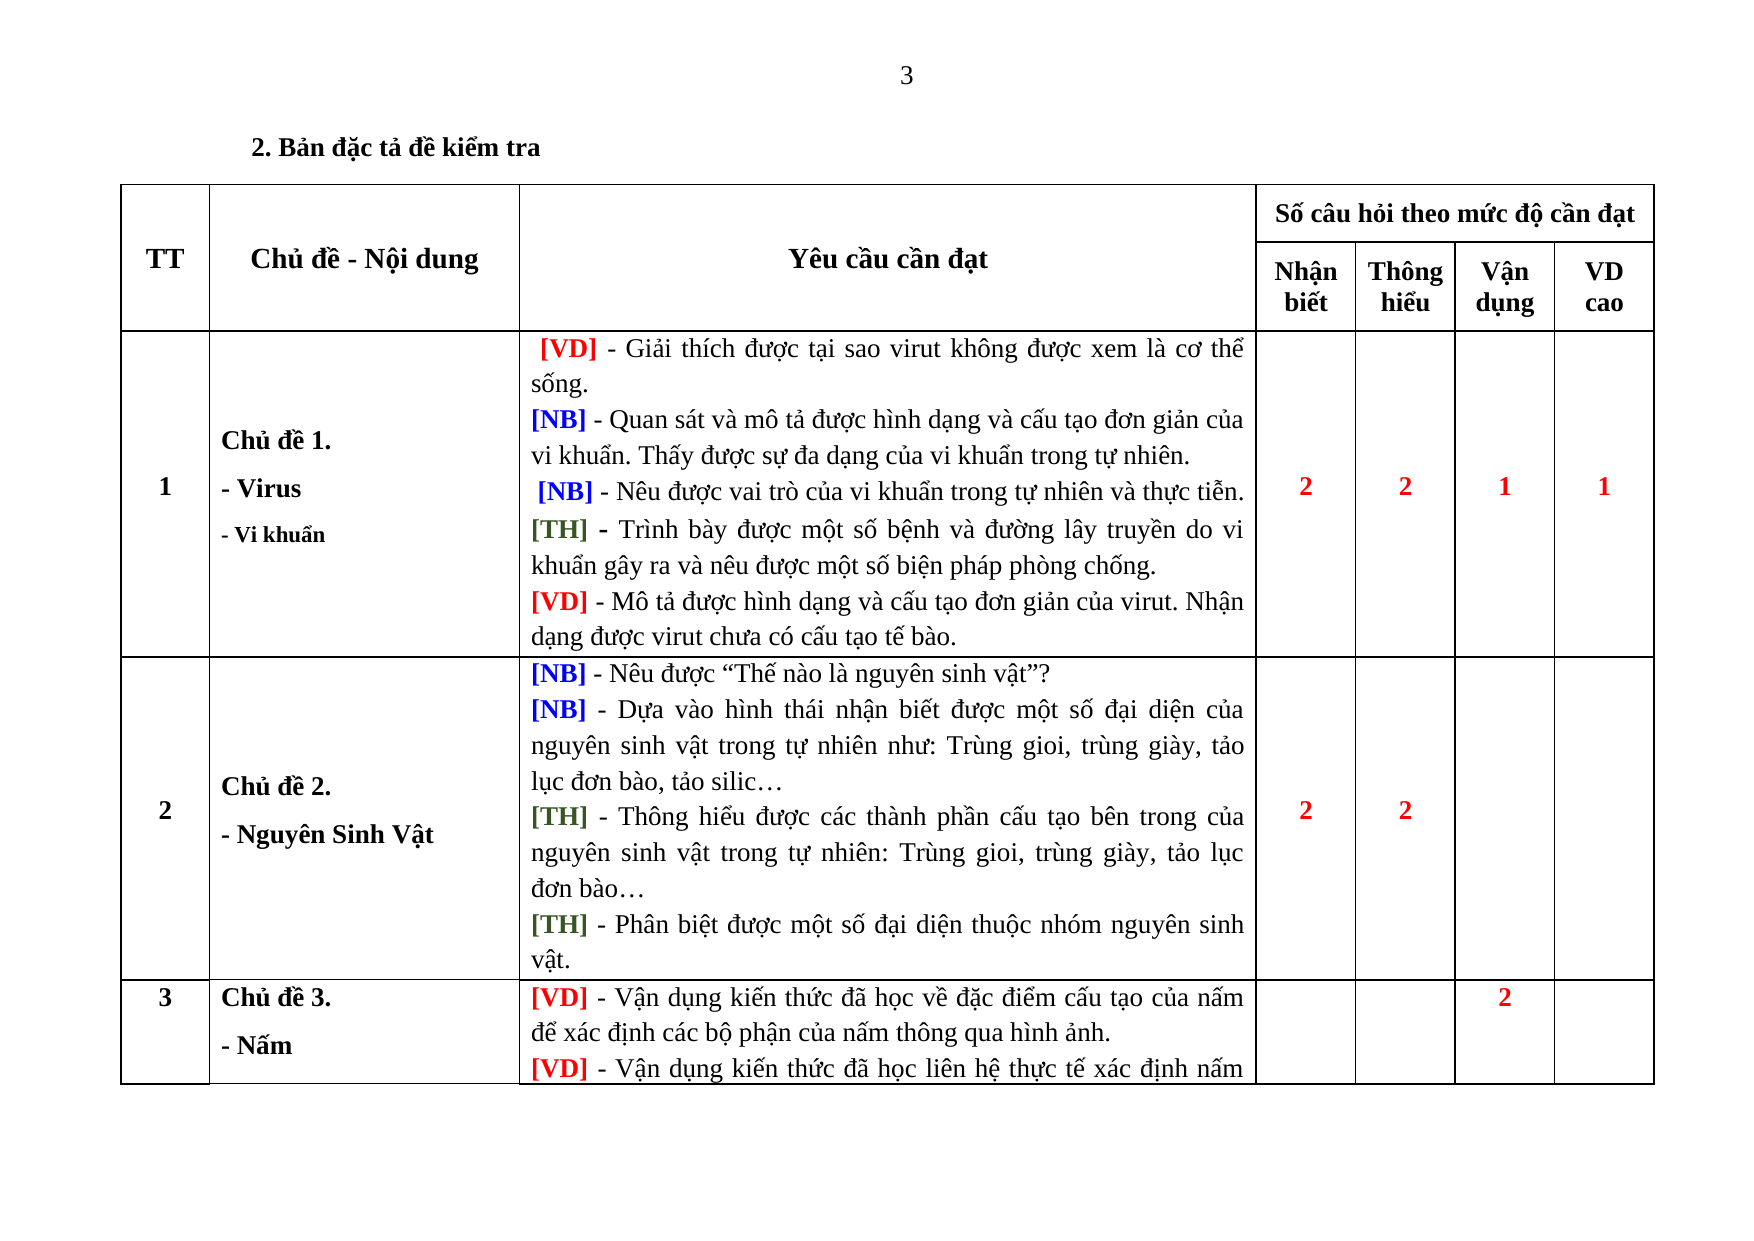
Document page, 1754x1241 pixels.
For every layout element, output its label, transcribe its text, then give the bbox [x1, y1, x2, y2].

table_cell Chủ đề 1. - Virus - Vi khuẩn [210, 332, 519, 656]
table_cell Chủ đề 2. - Nguyên Sinh Vật [210, 658, 519, 979]
table_cell 2 [1257, 332, 1355, 656]
table_cell [NB] - Nêu được “Thế nào là nguyên sinh vật”? [NB] - Dựa vào hình thái nhận biết được một số đại diện của nguyên sinh vật trong tự nhiên như: Trùng gioi, trùng giày, tảo lục đơn bào, tảo silic… [TH] - Thông hiểu được các thành phần cấu tạo bên trong của nguyên sinh vật trong tự nhiên: Trùng gioi, trùng giày, tảo lục đơn bào… [TH] - Phân biệt được một số đại diện thuộc nhóm nguyên sinh vật. [520, 658, 1255, 979]
table_cell 1 [1555, 332, 1653, 656]
table_cell Chủ đề 3. - Nấm [210, 980, 519, 1083]
table_cell [1555, 981, 1653, 1083]
table_cell 2 [1257, 658, 1355, 979]
table_cell 2 [1356, 332, 1454, 656]
table_cell 1 [1456, 332, 1554, 656]
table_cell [520, 981, 1255, 1083]
table_header Chủ đề - Nội dung [210, 185, 519, 330]
table_cell 2 [122, 658, 209, 979]
table_header Số câu hỏi theo mức độ cần đạt [1257, 185, 1653, 241]
table_cell [1356, 981, 1454, 1083]
table_cell Vận dụng [1456, 243, 1554, 330]
table_header Yêu cầu cần đạt [520, 185, 1255, 330]
table_cell Nhận biết [1257, 243, 1355, 330]
table_cell 3 [122, 981, 209, 1083]
table_cell 2 [1356, 658, 1454, 979]
text 2. Bản đặc tả đề kiểm tra [177, 131, 1636, 162]
table_header TT [122, 185, 209, 330]
table_cell [1456, 658, 1554, 979]
table_cell [1257, 981, 1355, 1083]
table_cell VD cao [1555, 243, 1653, 330]
table_cell [1555, 658, 1653, 979]
table_cell 2 [1456, 981, 1554, 1083]
table_cell 1 [122, 332, 209, 656]
table_cell [VD] - Giải thích được tại sao virut không được xem là cơ thể sống. [NB] - Quan sát và mô tả được hình dạng và cấu tạo đơn giản của vi khuẩn. Thấy được sự đa dạng của vi khuẩn trong tự nhiên. [NB] - Nêu được vai trò của vi khuẩn trong tự nhiên và thực tiễn. [TH] - Trình bày được một số bệnh và đường lây truyền do vi khuẩn gây ra và nêu được một số biện pháp phòng chống. [VD] - Mô tả được hình dạng và cấu tạo đơn giản của virut. Nhận dạng được virut chưa có cấu tạo tế bào. [520, 332, 1255, 656]
table_cell Thông hiểu [1356, 243, 1454, 330]
